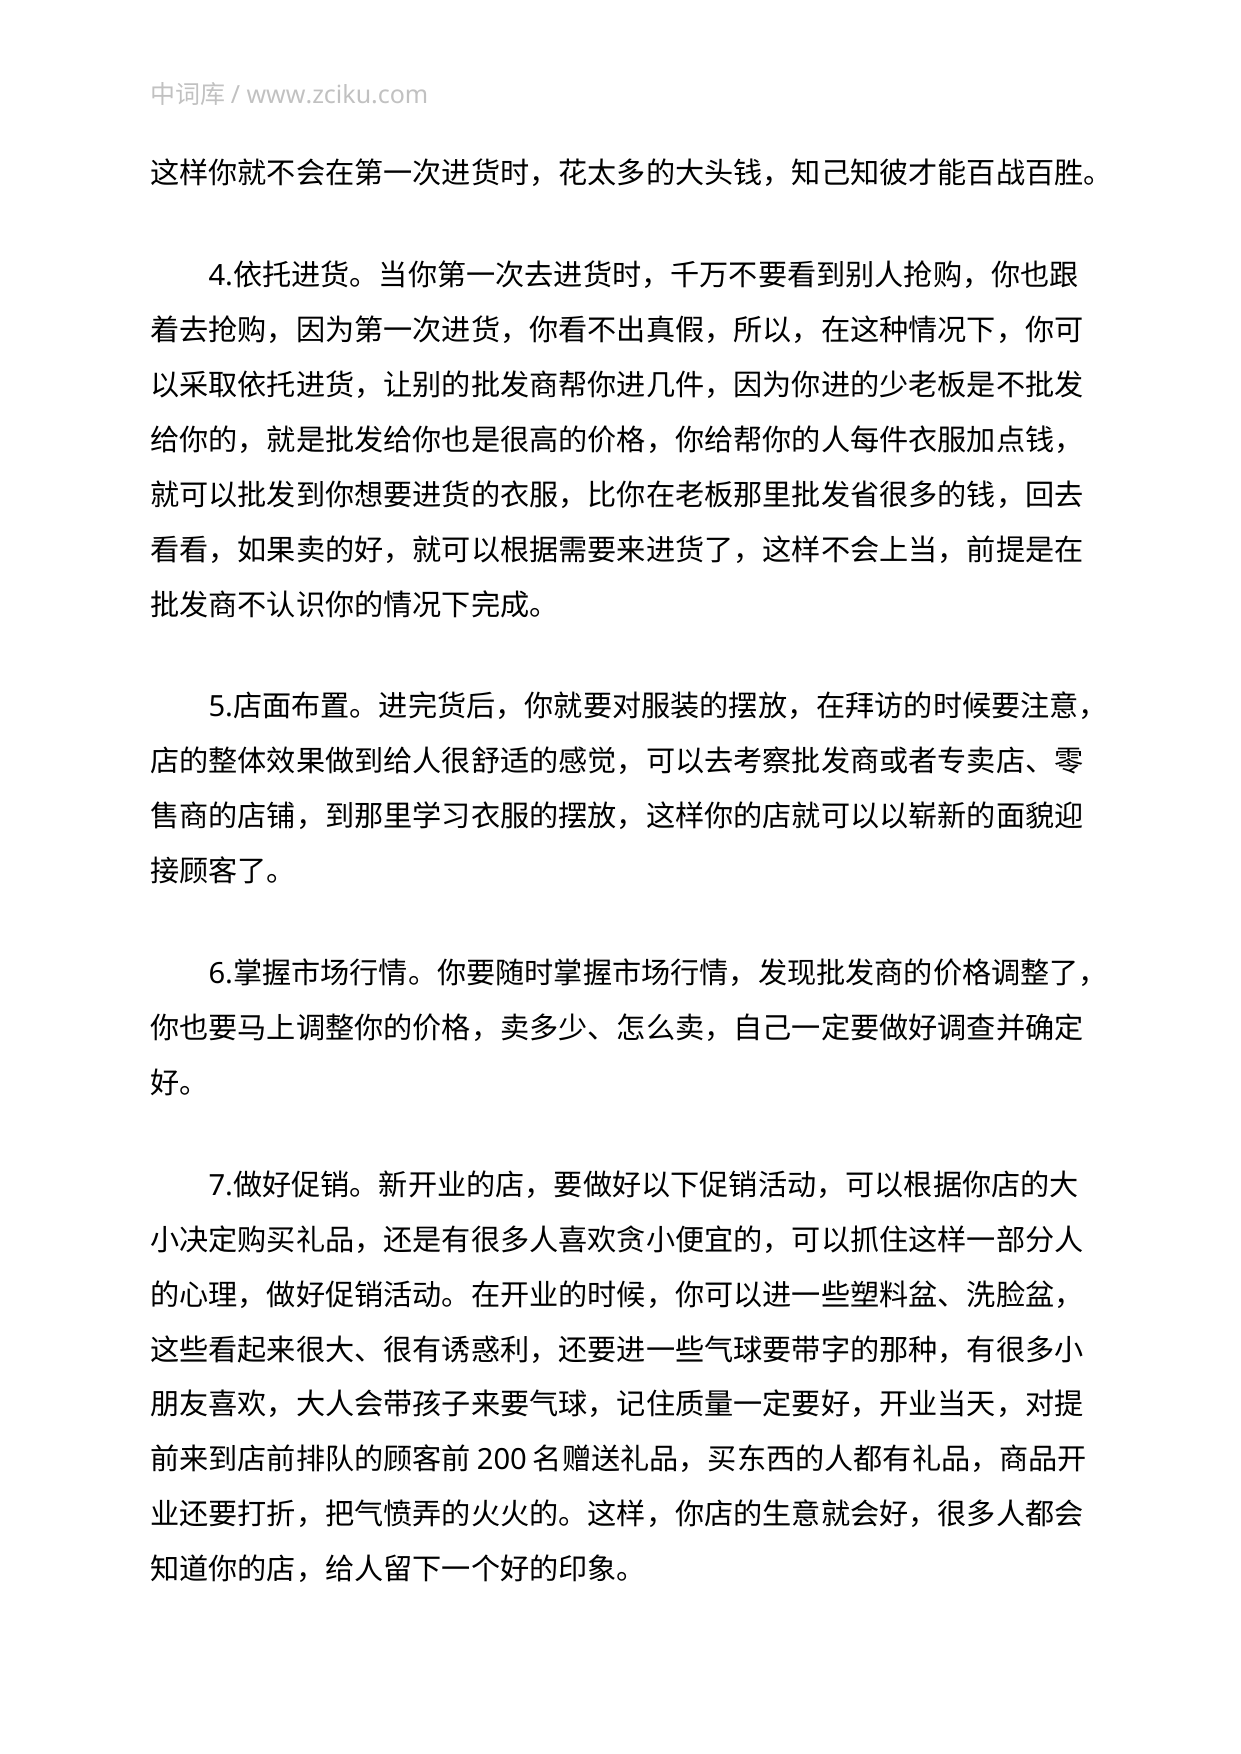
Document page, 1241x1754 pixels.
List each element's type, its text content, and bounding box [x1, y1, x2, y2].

text 4.依托进货。当你第一次去进货时，千万不要看到别人抢购，你也跟着去抢购，因为第一次进货，你看不出真假，所以，在这种情况下，你可以采取依托进货，让别的批发商帮你进几件，因为你进的少老板是不批发给你的，就是批发给你也是很高的价格，你给帮你的人每件衣服加点钱，就可以批发到你想要进货的衣服，比你在老板那里批发省很多的钱，回去看看，如果卖的好，就可以根据需要来进货了，这样不会上当，前提是在批发商不认识你的情况下完成。 [150, 252, 1090, 623]
text 5.店面布置。进完货后，你就要对服装的摆放，在拜访的时候要注意，店的整体效果做到给人很舒适的感觉，可以去考察批发商或者专卖店、零售商的店铺，到那里学习衣服的摆放，这样你的店就可以以崭新的面貌迎接顾客了。 [150, 683, 1090, 890]
text 6.掌握市场行情。你要随时掌握市场行情，发现批发商的价格调整了，你也要马上调整你的价格，卖多少、怎么卖，自己一定要做好调查并确定好。 [150, 949, 1090, 1102]
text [150, 150, 1090, 192]
text 7.做好促销。新开业的店，要做好以下促销活动，可以根据你店的大小决定购买礼品，还是有很多人喜欢贪小便宜的，可以抓住这样一部分人的心理，做好促销活动。在开业的时候，你可以进一些塑料盆、洗脸盆，这些看起来很大、很有诱惑利，还要进一些气球要带字的那种，有很多小朋友喜欢，大人会带孩子来要气球，记住质量一定要好，开业当天，对提前来到店前排队的顾客前200名赠送礼品，买东西的人都有礼品，商品开业还要打折，把气愤弄的火火的。这样，你店的生意就会好，很多人都会知道你的店，给人留下一个好的印象。 [150, 1161, 1090, 1588]
